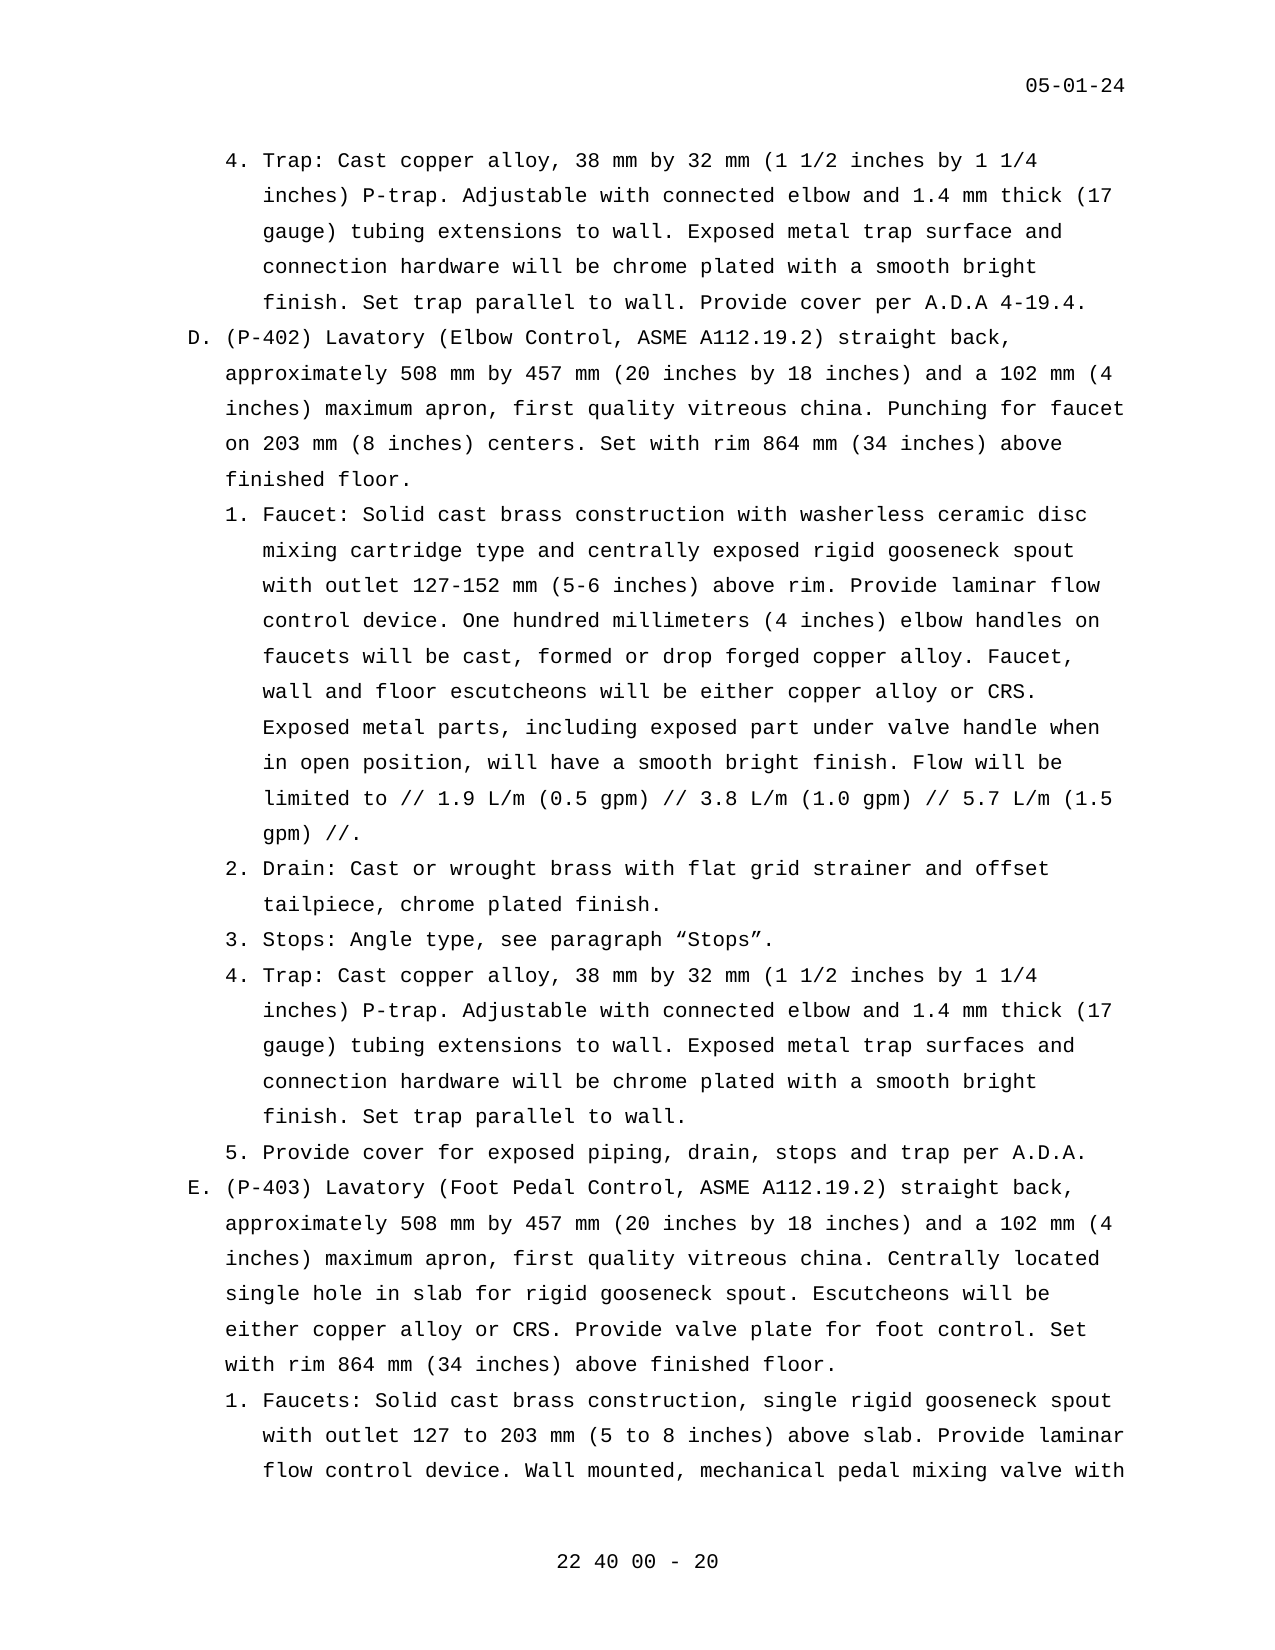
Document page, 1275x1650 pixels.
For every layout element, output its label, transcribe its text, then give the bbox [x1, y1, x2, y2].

text 4. Trap: Cast copper alloy, 38 mm by 32 mm (1 1/2 inches by 1 1/4 inches) P-trap. Adjustable with connected elbow and 1.4 mm thick (17 gauge) tubing extensions to wall. Exposed metal trap surface and connection hardware will be chrome plated with a smooth bright finish. Set trap parallel to wall. Provide cover per A.D.A 4-19.4. [225, 150, 1125, 315]
text 2. Drain: Cast or wrought brass with flat grid strainer and offset tailpiece, chrome plated finish. [225, 858, 1125, 917]
text 4. Trap: Cast copper alloy, 38 mm by 32 mm (1 1/2 inches by 1 1/4 inches) P-trap. Adjustable with connected elbow and 1.4 mm thick (17 gauge) tubing extensions to wall. Exposed metal trap surfaces and connection hardware will be chrome plated with a smooth bright finish. Set trap parallel to wall. [225, 964, 1125, 1130]
text 1. Faucet: Solid cast brass construction with washerless ceramic disc mixing cartridge type and centrally exposed rigid gooseneck spout with outlet 127-152 mm (5-6 inches) above rim. Provide laminar flow control device. One hundred millimeters (4 inches) elbow handles on faucets will be cast, formed or drop forged copper alloy. Faucet, wall and floor escutcheons will be either copper alloy or CRS. Exposed metal parts, including exposed part under valve handle when in open position, will have a smooth bright finish. Flow will be limited to // 1.9 L/m (0.5 gpm) // 3.8 L/m (1.0 gpm) // 5.7 L/m (1.5 gpm) //. [225, 504, 1125, 847]
text 5. Provide cover for exposed piping, drain, stops and trap per A.D.A. [225, 1142, 1125, 1165]
text 3. Stops: Angle type, see paragraph “Stops”. [225, 929, 1125, 953]
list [225, 1389, 1125, 1484]
list E. (P-403) Lavatory (Foot Pedal Control, ASME A112.19.2) straight back, approximately 508 mm by 457 mm (20 inches by 18 inches) and a 102 mm (4 inches) maximum apron, first quality vitreous china. Centrally located single hole in slab for rigid gooseneck spout. Escutcheons will be either copper alloy or CRS. Provide valve plate for foot control. Set with rim 864 mm (34 inches) above finished floor. [187, 1177, 1125, 1378]
text D. (P-402) Lavatory (Elbow Control, ASME A112.19.2) straight back, approximately 508 mm by 457 mm (20 inches by 18 inches) and a 102 mm (4 inches) maximum apron, first quality vitreous china. Punching for faucet on 203 mm (8 inches) centers. Set with rim 864 mm (34 inches) above finished floor. [187, 327, 1125, 492]
